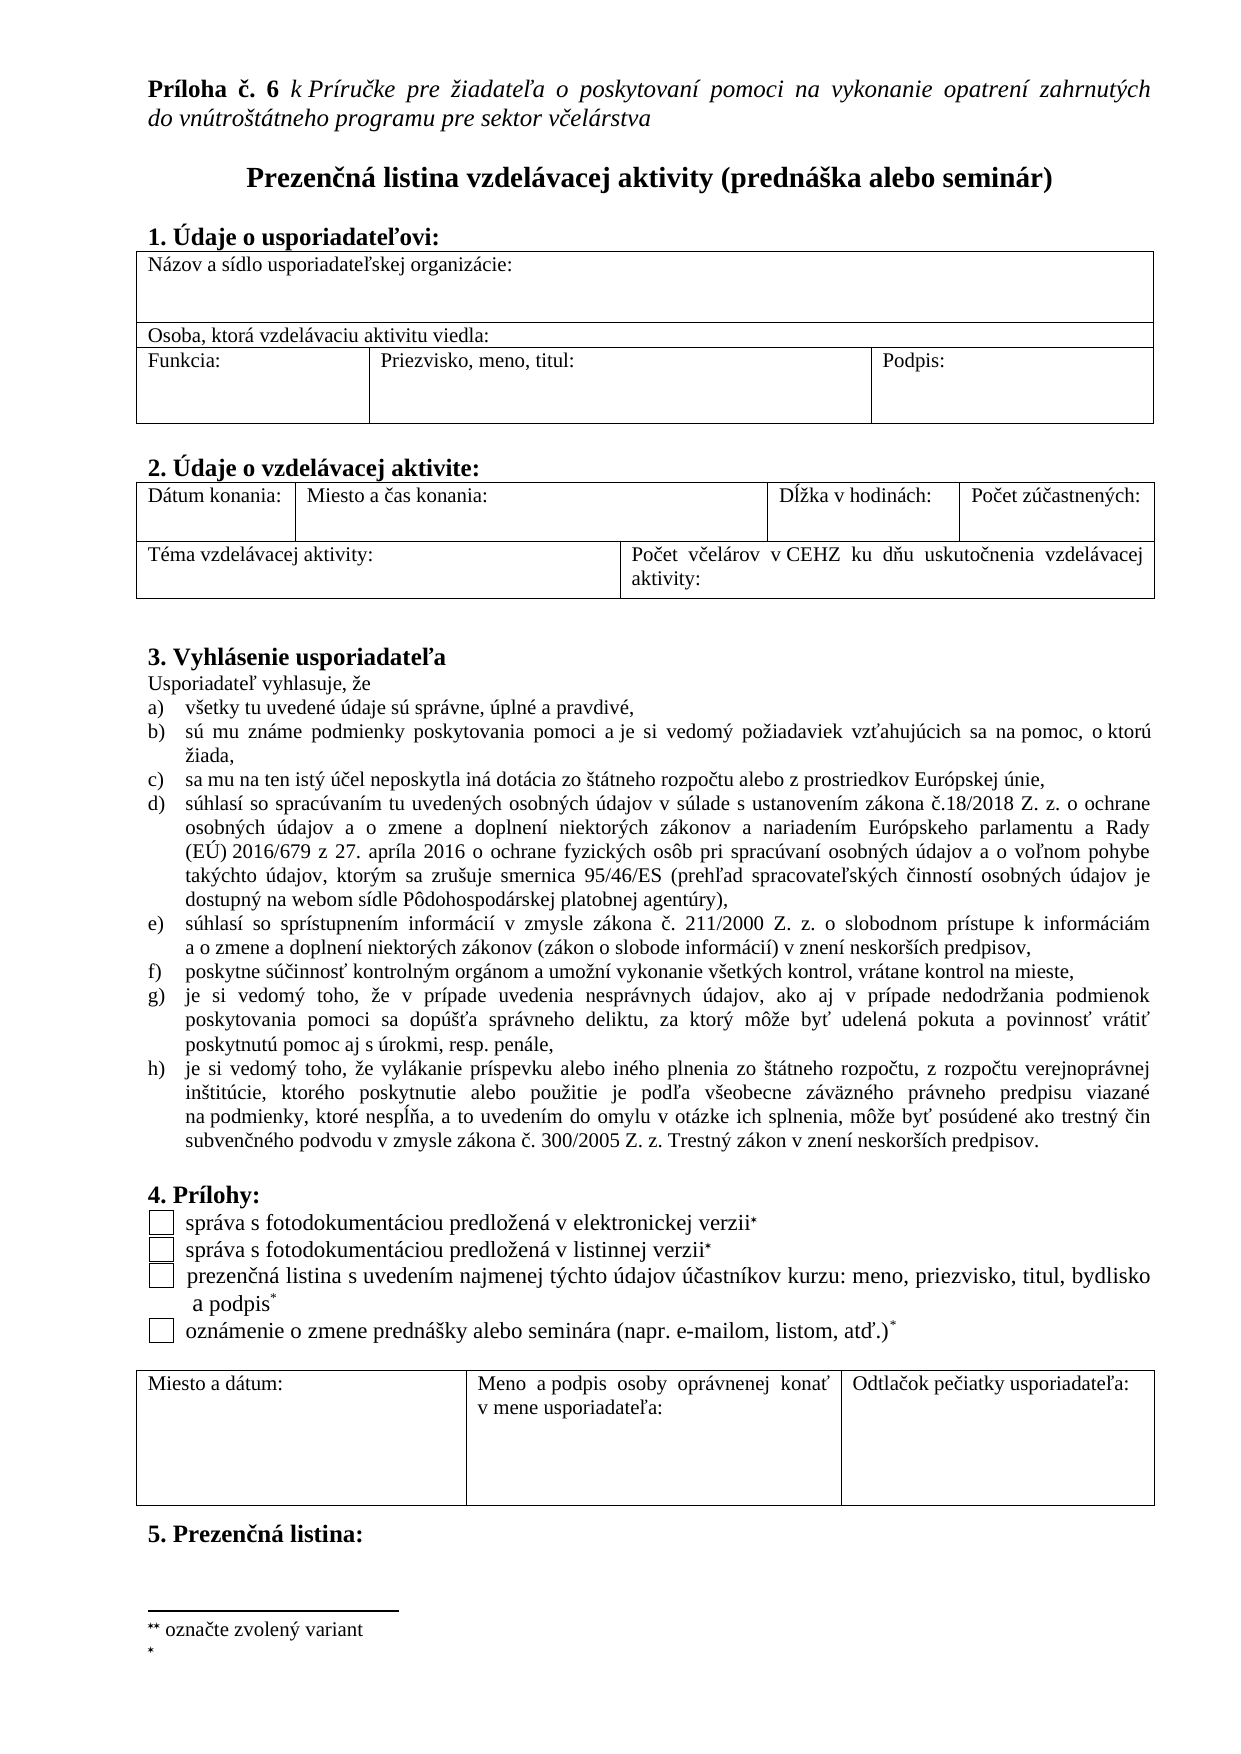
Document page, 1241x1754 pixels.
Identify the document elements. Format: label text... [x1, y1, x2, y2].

table_header Odtlačok pečiatky usporiadateľa: [842, 1371, 1154, 1505]
list súhlasí so spracúvaním tu uvedených osobných údajov v súlade s ustanovením zákona č.18/2018 Z. z. o ochrane osobných údajov a o zmene a doplnení niektorých zákonov a nariadením Európskeho parlamentu a Rady (EÚ) 2016/679 z 27. apríla 2016 o ochrane fyzických osôb pri spracúvaní osobných údajov a o voľnom pohybe takýchto údajov, ktorým sa zrušuje smernica 95/46/ES (prehľad spracovateľských činností osobných údajov je dostupný na webom sídle Pôdohospodárskej platobnej agentúry), [148, 791, 1152, 911]
table_cell Funkcia: [137, 348, 369, 423]
text oznámenie o zmene prednášky alebo seminára (napr. e-mailom, listom, atď.)* [148, 1317, 1152, 1343]
list sa mu na ten istý účel neposkytla iná dotácia zo štátneho rozpočtu alebo z prostriedkov Európskej únie, [148, 767, 1152, 791]
table_header Počet zúčastnených: [960, 483, 1154, 541]
title Prezenčná listina vzdelávacej aktivity (prednáška alebo seminár) [148, 160, 1152, 194]
table_cell Téma vzdelávacej aktivity: [137, 542, 620, 598]
table_cell Osoba, ktorá vzdelávaciu aktivitu viedla: [137, 323, 1153, 347]
text 1. Údaje o usporiadateľovi: [148, 222, 1152, 251]
text správa s fotodokumentáciou predložená v listinnej verzii [148, 1236, 1152, 1262]
list všetky tu uvedené údaje sú správne, úplné a pravdivé, [148, 694, 1152, 719]
table_header Miesto a dátum: [137, 1371, 466, 1505]
table_cell Počet včelárov v CEHZ ku dňu uskutočnenia vzdelávacej aktivity: [621, 542, 1154, 598]
list je si vedomý toho, že vylákanie príspevku alebo iného plnenia zo štátneho rozpočtu, z rozpočtu verejnoprávnej inštitúcie, ktorého poskytnutie alebo použitie je podľa všeobecne záväzného právneho predpisu viazané na podmienky, ktoré nespĺňa, a to uvedením do omylu v otázke ich splnenia, môže byť posúdené ako trestný čin subvenčného podvodu v zmysle zákona č. 300/2005 Z. z. Trestný zákon v znení neskorších predpisov. [148, 1056, 1152, 1152]
table_header Dĺžka v hodinách: [768, 483, 959, 541]
list je si vedomý toho, že v prípade uvedenia nesprávnych údajov, ako aj v prípade nedodržania podmienok poskytovania pomoci sa dopúšťa správneho deliktu, za ktorý môže byť udelená pokuta a povinnosť vrátiť poskytnutú pomoc aj s úrokmi, resp. penále, [148, 983, 1152, 1056]
text 2. Údaje o vzdelávacej aktivite: [148, 453, 1152, 482]
text 5. Prezenčná listina: [148, 1519, 1152, 1547]
table_header Meno a podpis osoby oprávnenej konať v mene usporiadateľa: [467, 1371, 841, 1505]
text prezenčná listina s uvedením najmenej týchto údajov účastníkov kurzu: meno, priezvisko, titul, bydlisko a podpis* [148, 1262, 1152, 1317]
list súhlasí so sprístupnením informácií v zmysle zákona č. 211/2000 Z. z. o slobodnom prístupe k informáciám a o zmene a doplnení niektorých zákonov (zákon o slobode informácií) v znení neskorších predpisov, [148, 911, 1152, 959]
list sú mu známe podmienky poskytovania pomoci a je si vedomý požiadaviek vzťahujúcich sa na pomoc, o ktorú žiada, [148, 719, 1152, 767]
text správa s fotodokumentáciou predložená v elektronickej verzii [148, 1209, 1152, 1236]
text 3. Vyhlásenie usporiadateľa [148, 642, 1152, 671]
text 4. Prílohy: [148, 1181, 1152, 1209]
table_cell Podpis: [872, 348, 1153, 423]
list poskytne súčinnosť kontrolným orgánom a umožní vykonanie všetkých kontrol, vrátane kontrol na mieste, [148, 959, 1152, 983]
table_cell Priezvisko, meno, titul: [370, 348, 871, 423]
table_header Názov a sídlo usporiadateľskej organizácie: [137, 252, 1153, 322]
text Usporiadateľ vyhlasuje, že [148, 671, 1152, 694]
table_header Dátum konania: [137, 483, 295, 541]
table_header Miesto a čas konania: [296, 483, 767, 541]
